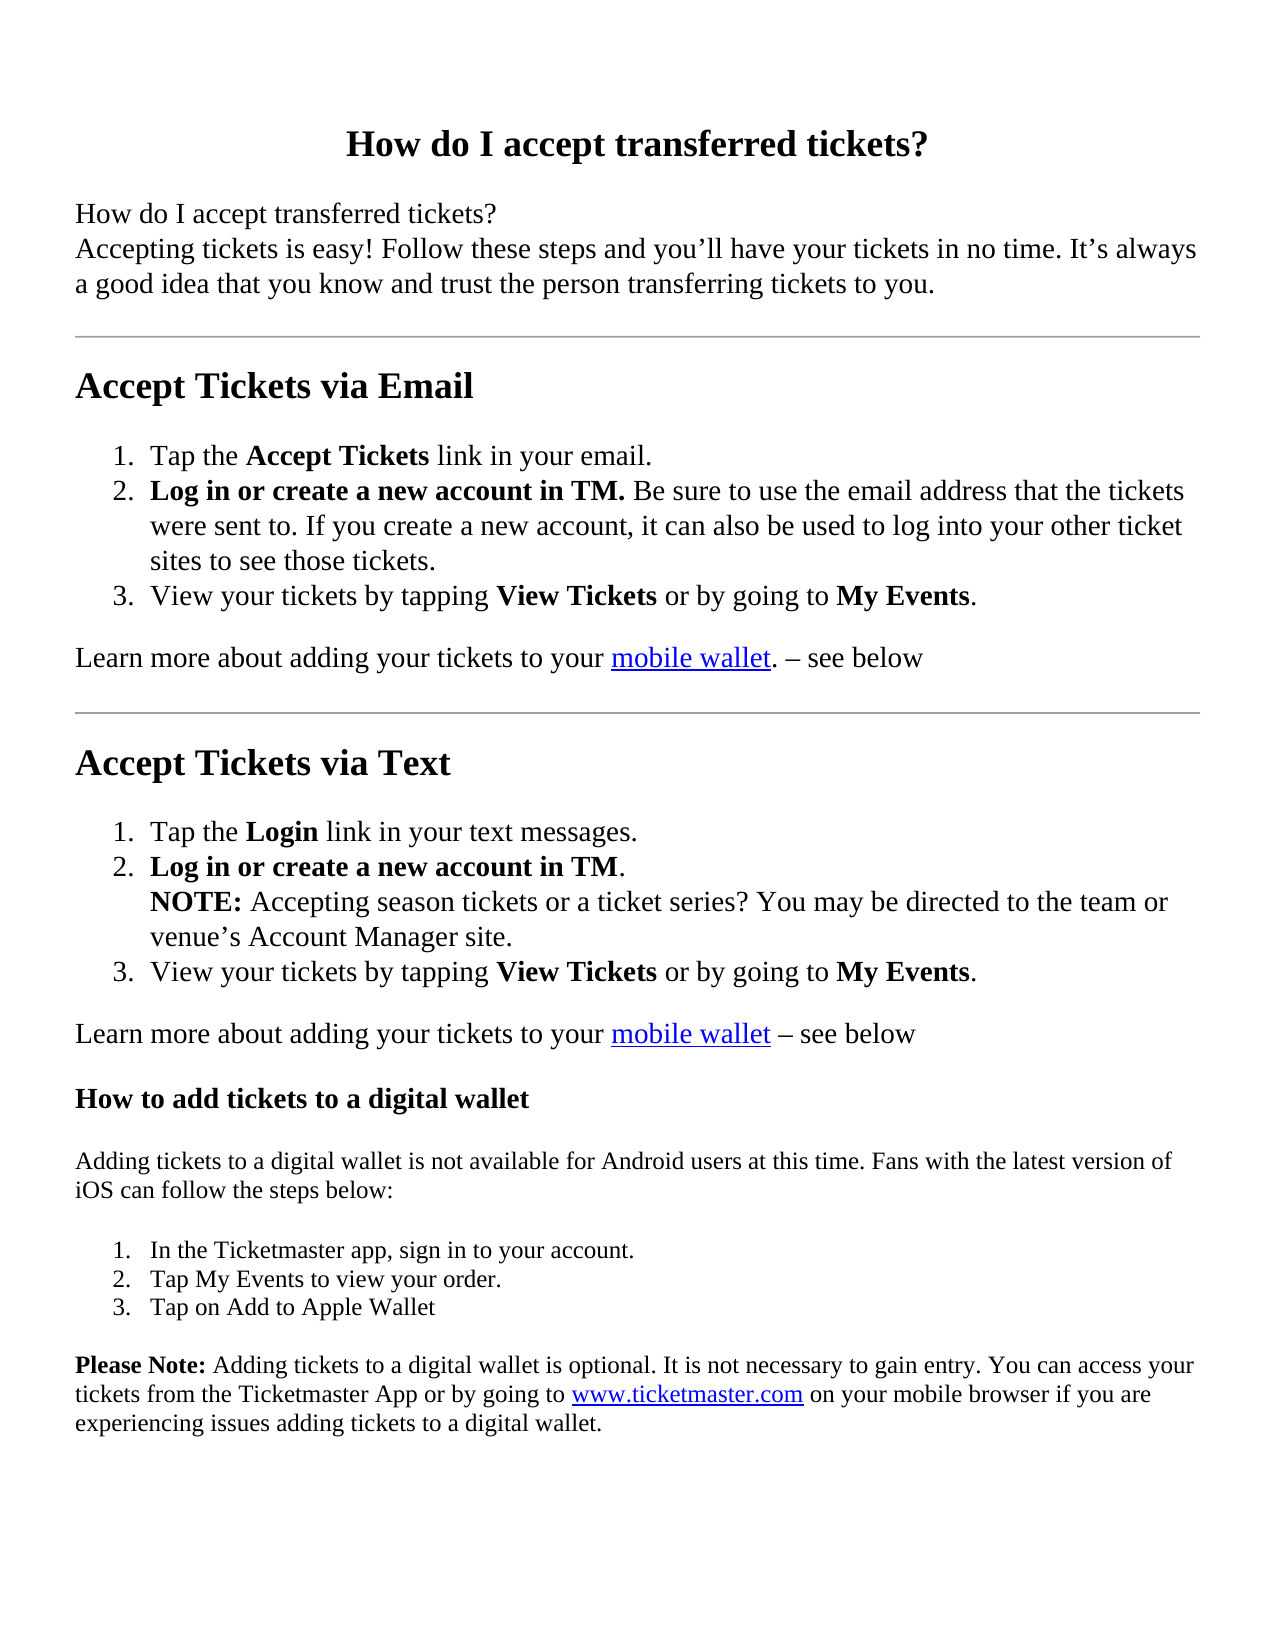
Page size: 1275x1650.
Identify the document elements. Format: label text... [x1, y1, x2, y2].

text How do I accept transferred tickets? [75, 196, 1200, 230]
text How do I accept transferred tickets? [75, 122, 1200, 165]
text Accept Tickets via Email [75, 364, 1200, 407]
list Log in or create a new account in TM. NOTE: Accepting season tickets or a ticket series? You may be directed to the team or venue’s Account Manager site. [112, 847, 1200, 952]
text Accept Tickets via Text [75, 740, 1200, 783]
list In the Ticketmaster app, sign in to your account. [112, 1235, 1200, 1264]
list View your tickets by tapping View Tickets or by going to My Events. [112, 952, 1200, 987]
list View your tickets by tapping View Tickets or by going to My Events. [112, 576, 1200, 611]
list Tap on Add to Apple Wallet [112, 1292, 1200, 1321]
list Tap the Login link in your text messages. [112, 812, 1200, 847]
text Adding tickets to a digital wallet is not available for Android users at this time. Fans with the latest version of iOS can follow the steps below: [75, 1146, 1200, 1204]
list Tap the Accept Tickets link in your email. [112, 436, 1200, 471]
text Please Note: Adding tickets to a digital wallet is optional. It is not necessary to gain entry. You can access your tickets from the Ticketmaster App or by going to www.ticketmaster.com on your mobile browser if you are experiencing issues adding tickets to a digital wallet. [75, 1350, 1200, 1437]
list Tap My Events to view your order. [112, 1264, 1200, 1292]
text Learn more about adding your tickets to your mobile wallet. – see below [75, 640, 1200, 674]
text Learn more about adding your tickets to your mobile wallet – see below [75, 1017, 1200, 1050]
text How to add tickets to a digital wallet [75, 1081, 1200, 1115]
list Log in or create a new account in TM. Be sure to use the email address that the tickets were sent to. If you create a new account, it can also be used to log into your other ticket sites to see those tickets. [112, 471, 1200, 576]
text Accepting tickets is easy! Follow these steps and you’ll have your tickets in no time. It’s always a good idea that you know and trust the person transferring tickets to you. [75, 230, 1200, 300]
